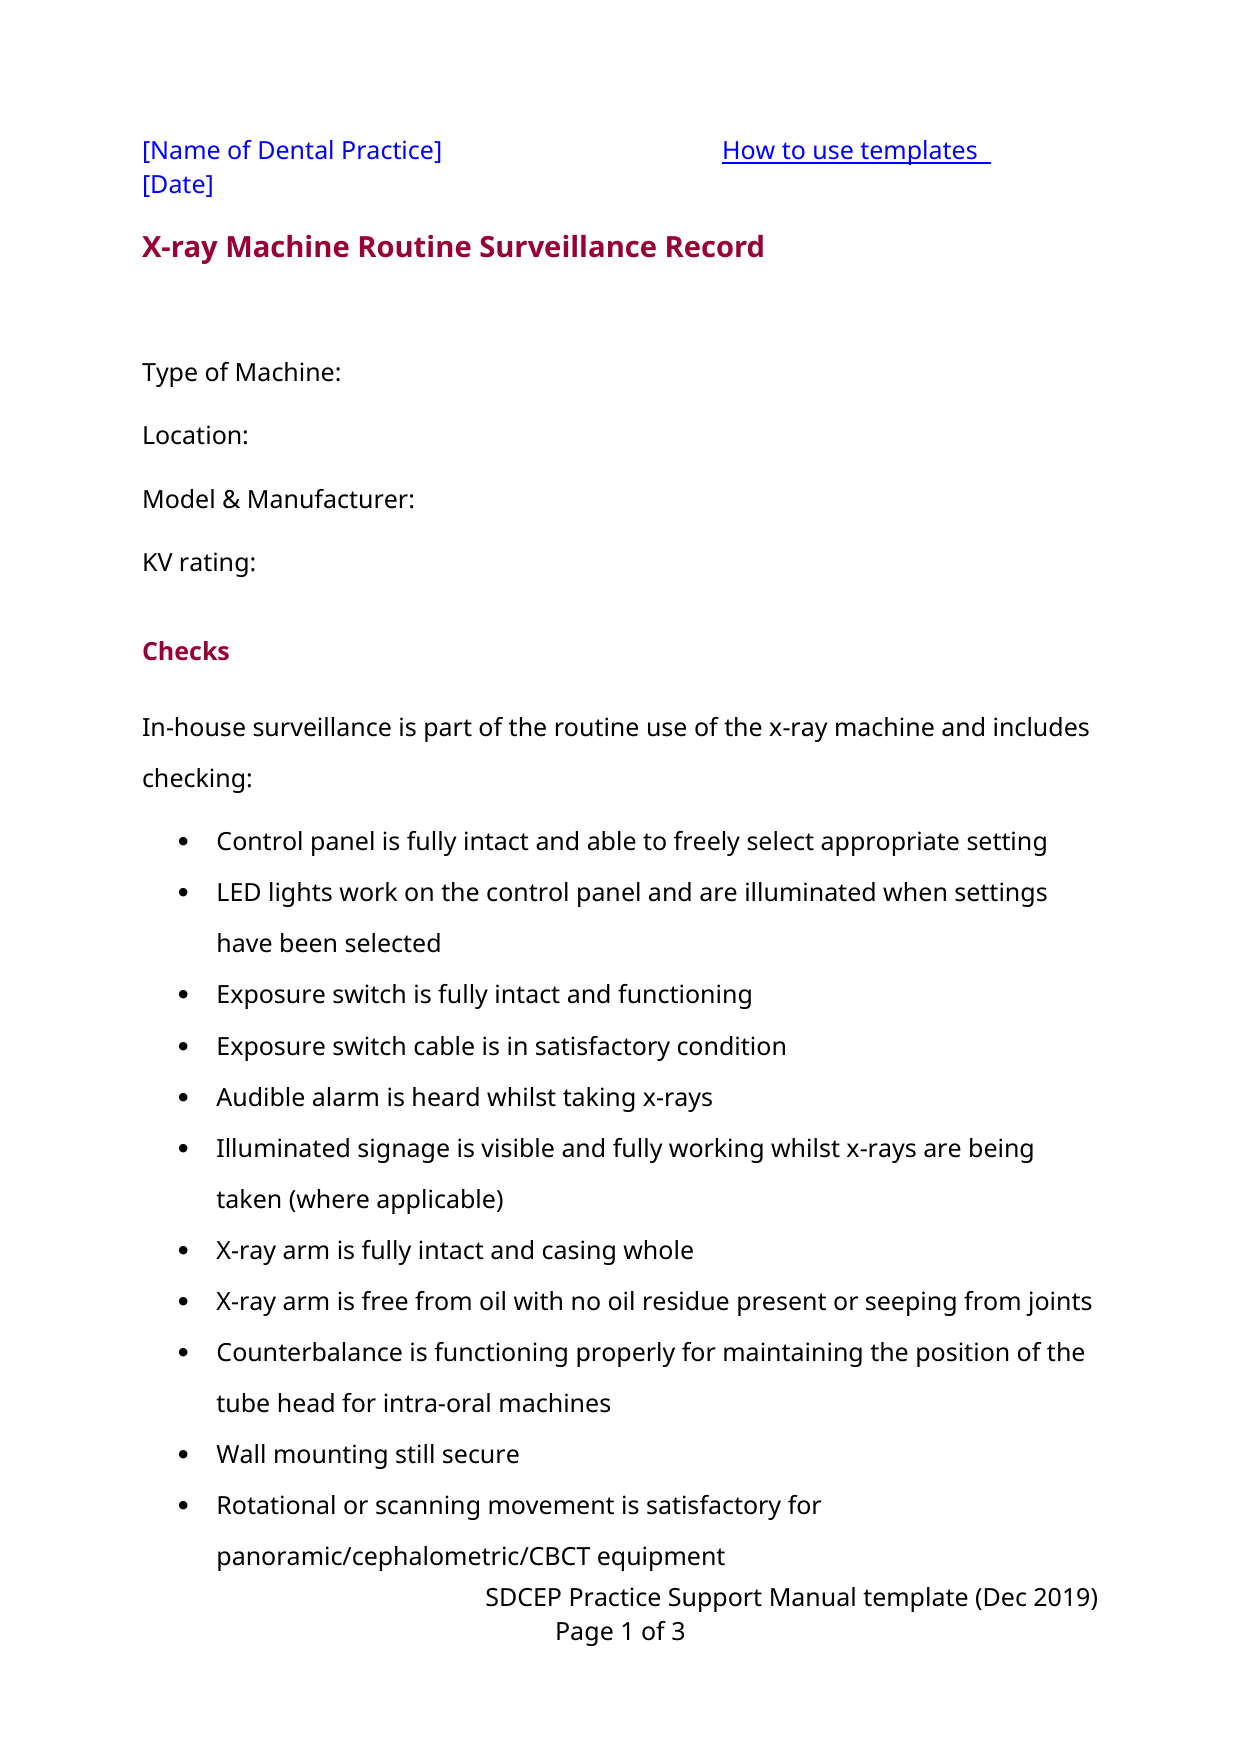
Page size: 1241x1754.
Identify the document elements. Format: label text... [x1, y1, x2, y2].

subtitle X-ray Machine Routine Surveillance Record [142, 226, 1098, 266]
list X-ray arm is fully intact and casing whole [179, 1232, 1098, 1266]
text KV rating: [142, 545, 1098, 579]
list Exposure switch is fully intact and functioning [179, 977, 1098, 1011]
text Location: [142, 418, 1098, 452]
text [Name of Dental Practice] How to use templates [142, 133, 1098, 167]
list Audible alarm is heard whilst taking x-rays [179, 1079, 1098, 1113]
text Type of Machine: [142, 354, 1098, 388]
list Illuminated signage is visible and fully working whilst x-rays are being taken (where applicable) [179, 1130, 1098, 1215]
list Exposure switch cable is in satisfactory condition [179, 1028, 1098, 1062]
text [Date] [142, 167, 1098, 201]
text Model & Manufacturer: [142, 481, 1098, 515]
list Counterbalance is functioning properly for maintaining the position of the tube head for intra-oral machines [179, 1334, 1098, 1419]
list X-ray arm is free from oil with no oil residue present or seeping from joints [179, 1283, 1098, 1317]
list LED lights work on the control panel and are illuminated when settings have been selected [179, 875, 1098, 960]
list Rotational or scanning movement is satisfactory for panoramic/cephalometric/CBCT equipment [179, 1488, 1098, 1573]
text In-house surveillance is part of the routine use of the x-ray machine and includes checking: [142, 709, 1098, 794]
list Control panel is fully intact and able to freely select appropriate setting [179, 824, 1098, 858]
subtitle Checks [142, 633, 1098, 667]
list Wall mounting still secure [179, 1437, 1098, 1471]
